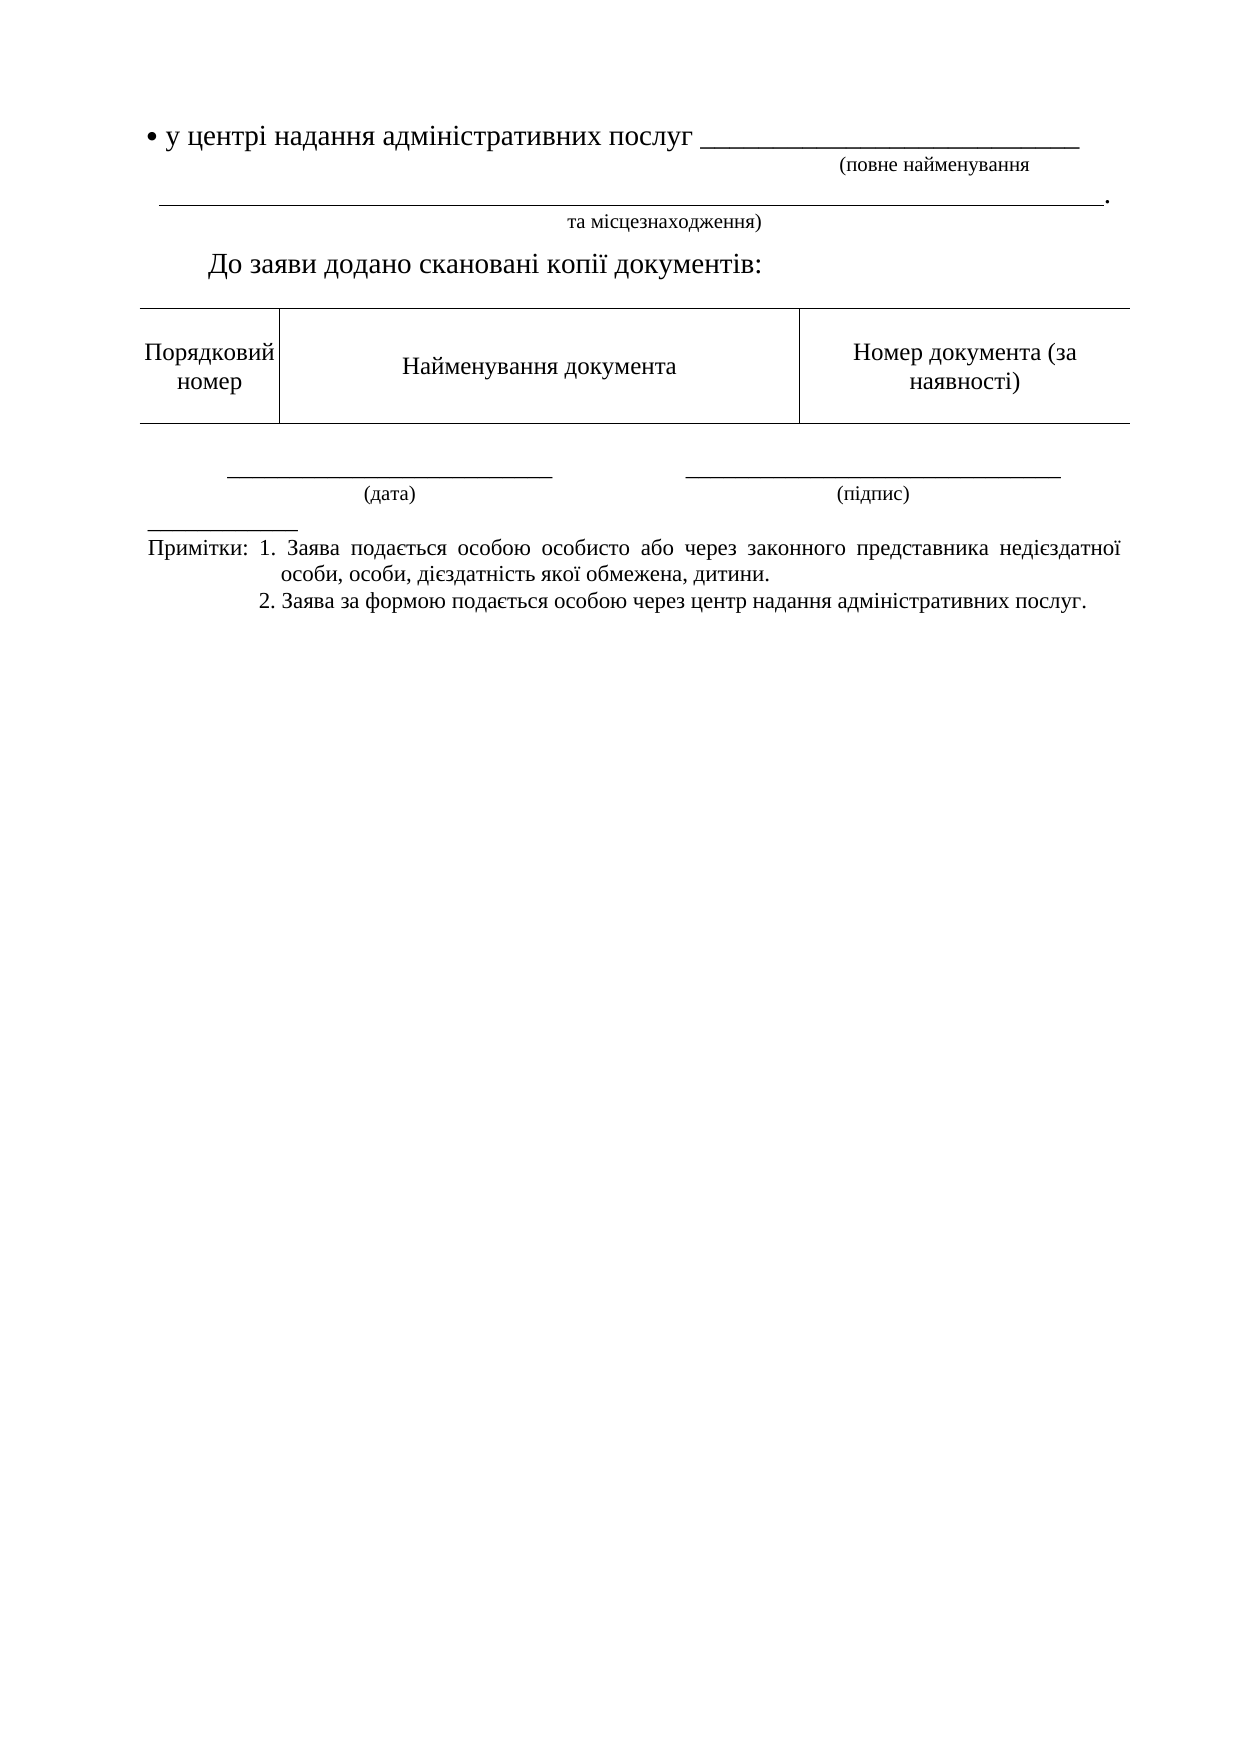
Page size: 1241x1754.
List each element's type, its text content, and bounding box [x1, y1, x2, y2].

table_header Порядковий номер [140, 309, 279, 423]
table_header __________________________ (дата) [148, 453, 631, 505]
text Примітки: 1. Заява подається особою особисто або через законного представника недієздатної особи, особи, дієздатність якої обмежена, дитини. [148, 534, 1122, 587]
text 2. Заява за формою подається особою через центр надання адміністративних послуг. [258, 587, 1122, 613]
table_header Найменування документа [280, 309, 799, 423]
text . [148, 176, 1122, 209]
text До заяви додано скановані копії документів: [208, 246, 1122, 279]
table_header ______________________________ (підпис) [631, 453, 1115, 505]
table_header Номер документа (за наявності) [800, 309, 1130, 423]
text у центрі надання адміністративних послуг __________________________ [148, 118, 1122, 152]
text (повне найменування [148, 152, 1122, 176]
text та місцезнаходження) [148, 209, 1122, 233]
text ____________ [148, 505, 1122, 534]
